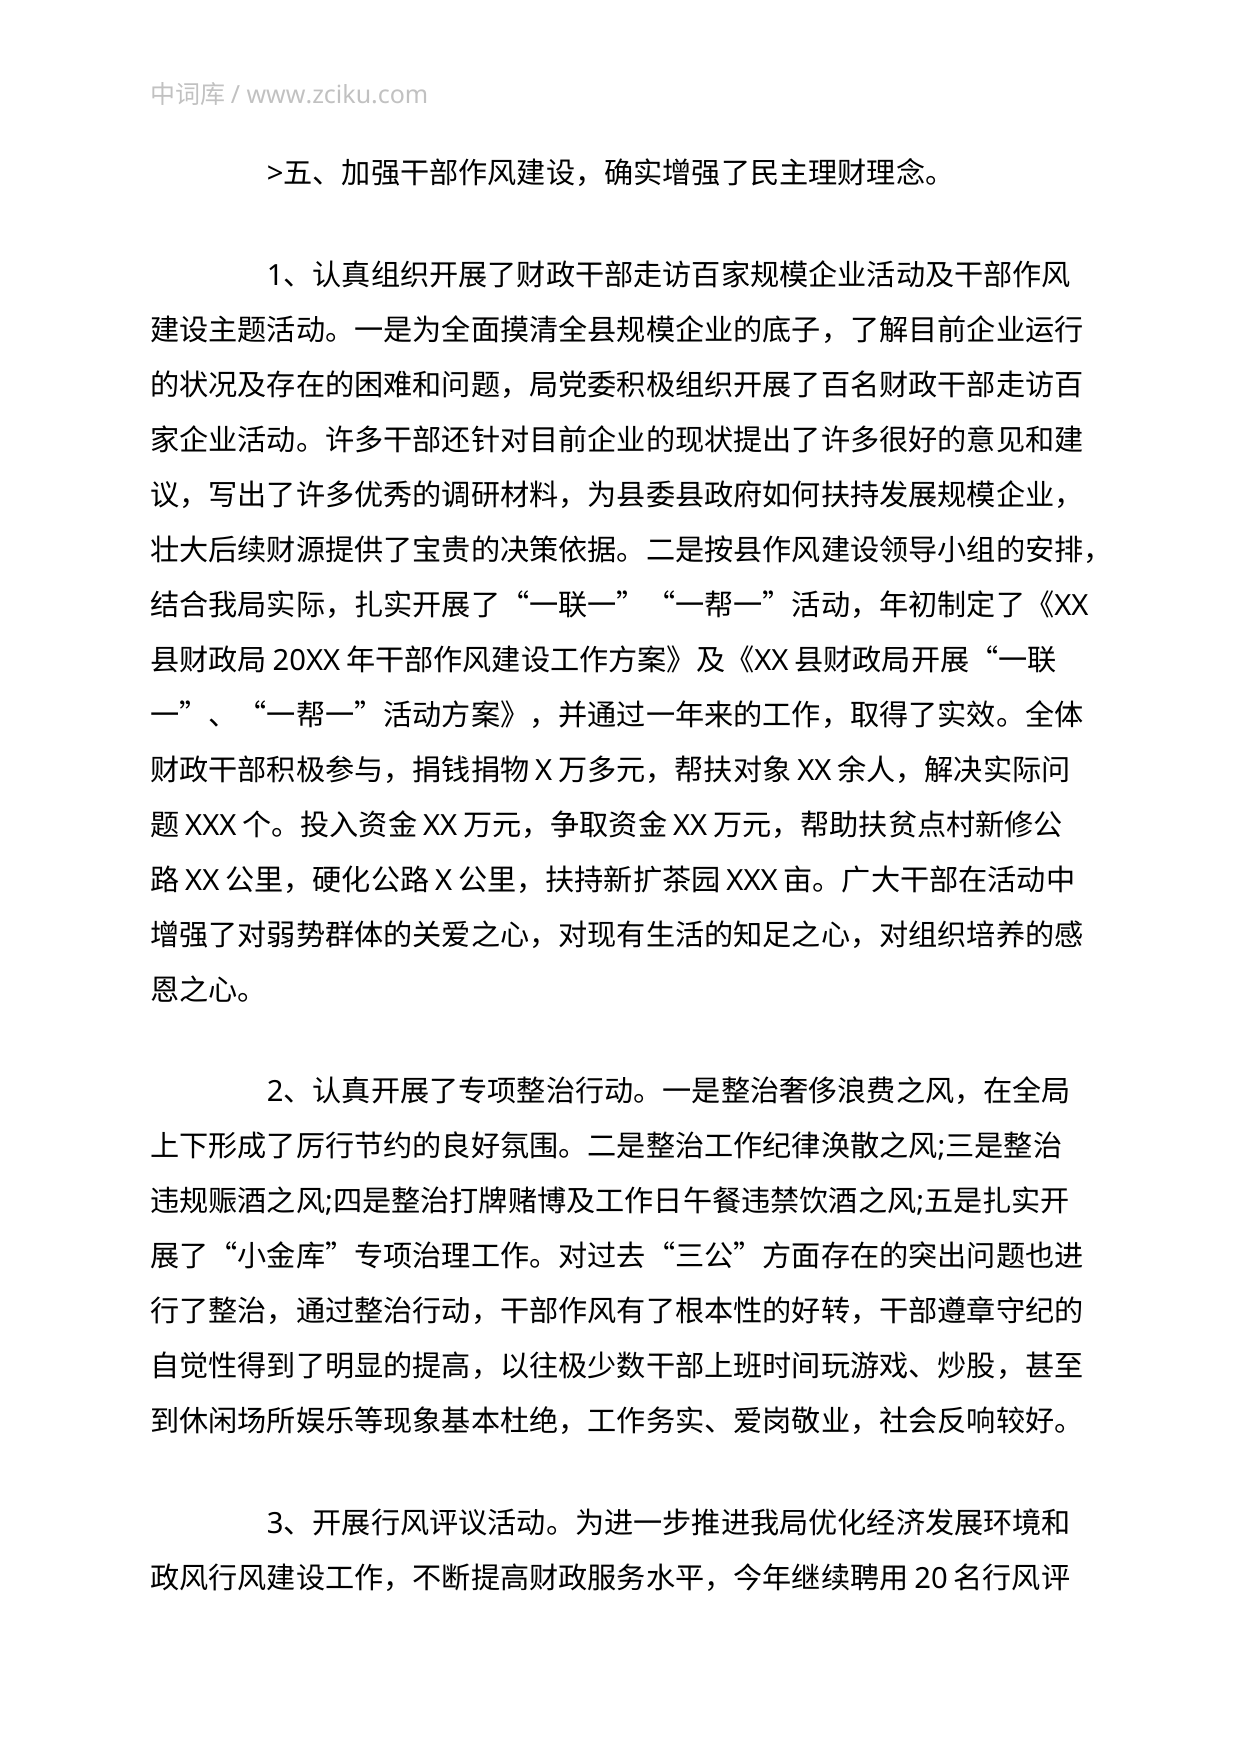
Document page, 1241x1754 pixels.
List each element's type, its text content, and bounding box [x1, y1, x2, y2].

text >五、加强干部作风建设，确实增强了民主理财理念。 [150, 150, 1090, 192]
text 2、认真开展了专项整治行动。一是整治奢侈浪费之风，在全局上下形成了厉行节约的良好氛围。二是整治工作纪律涣散之风;三是整治违规赈酒之风;四是整治打牌赌博及工作日午餐违禁饮酒之风;五是扎实开展了“小金库”专项治理工作。对过去“三公”方面存在的突出问题也进行了整治，通过整治行动，干部作风有了根本性的好转，干部遵章守纪的自觉性得到了明显的提高，以往极少数干部上班时间玩游戏、炒股，甚至到休闲场所娱乐等现象基本杜绝，工作务实、爱岗敬业，社会反响较好。 [150, 1068, 1090, 1440]
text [150, 1499, 1090, 1597]
text 1、认真组织开展了财政干部走访百家规模企业活动及干部作风建设主题活动。一是为全面摸清全县规模企业的底子，了解目前企业运行的状况及存在的困难和问题，局党委积极组织开展了百名财政干部走访百家企业活动。许多干部还针对目前企业的现状提出了许多很好的意见和建议，写出了许多优秀的调研材料，为县委县政府如何扶持发展规模企业，壮大后续财源提供了宝贵的决策依据。二是按县作风建设领导小组的安排，结合我局实际，扎实开展了“一联一”“一帮一”活动，年初制定了《XX县财政局20XX年干部作风建设工作方案》及《XX县财政局开展“一联一”、“一帮一”活动方案》，并通过一年来的工作，取得了实效。全体财政干部积极参与，捐钱捐物X万多元，帮扶对象XX余人，解决实际问题XXX个。投入资金XX万元，争取资金XX万元，帮助扶贫点村新修公路XX公里，硬化公路X公里，扶持新扩茶园XXX亩。广大干部在活动中增强了对弱势群体的关爱之心，对现有生活的知足之心，对组织培养的感恩之心。 [150, 252, 1090, 1008]
